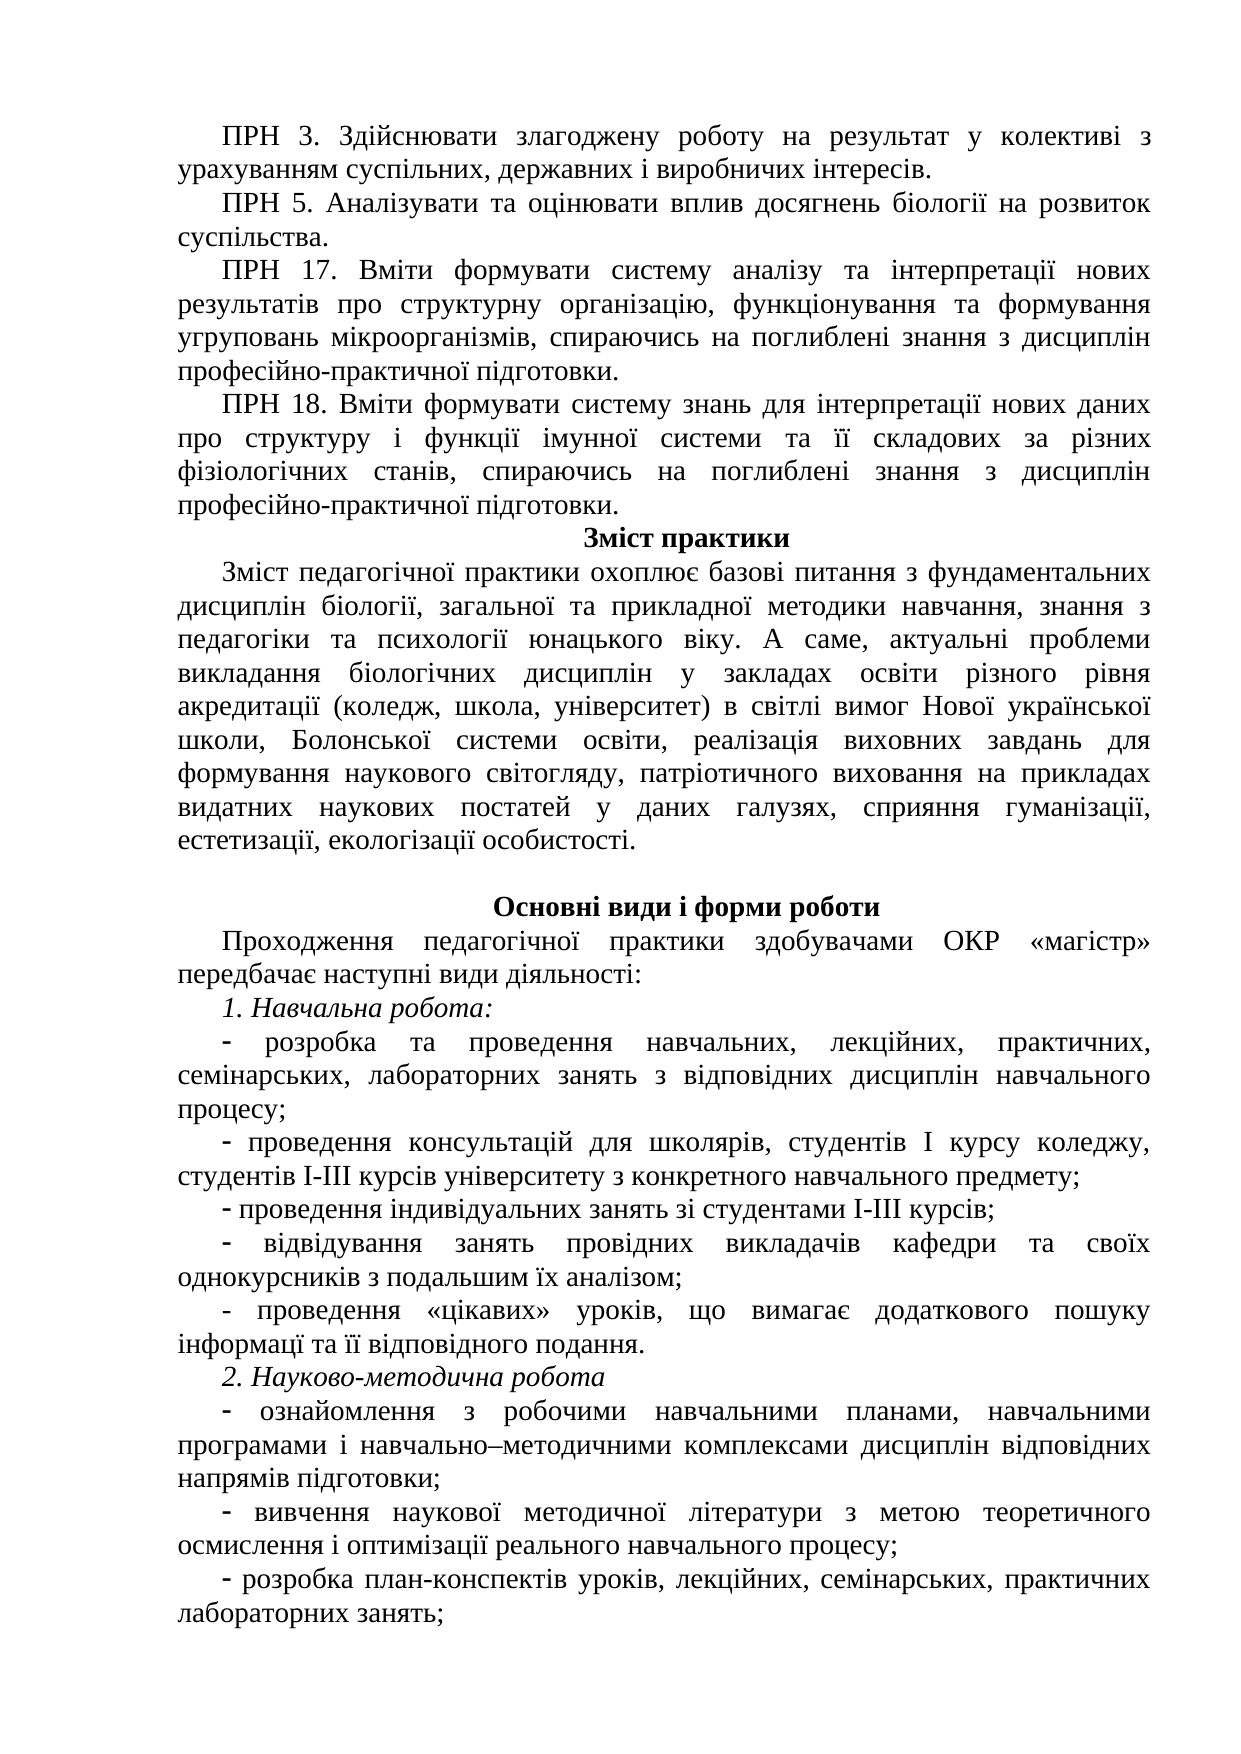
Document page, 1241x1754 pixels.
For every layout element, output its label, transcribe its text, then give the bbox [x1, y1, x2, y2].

text відвідування занять провідних викладачів кафедри та своїх однокурсників з подальшим їх аналізом; [177, 1225, 1152, 1292]
text Основні види і форми роботи [177, 889, 1152, 923]
text ПРН 18. Вміти формувати систему знань для інтерпретації нових даних про структуру і функції імунної системи та її складових за різних фізіологічних станів, спираючись на поглиблені знання з дисциплін професійно-практичної підготовки. [177, 386, 1152, 521]
text ознайомлення з робочими навчальними планами, навчальними програмами і навчально–методичними комплексами дисциплін відповідних напрямів підготовки; [177, 1393, 1152, 1494]
text розробка план-конспектів уроків, лекційних, семінарських, практичних лабораторних занять; [177, 1561, 1152, 1628]
text вивчення наукової методичної літератури з метою теоретичного осмислення і оптимізації реального навчального процесу; [177, 1494, 1152, 1561]
text 1. Навчальна робота: [177, 990, 1152, 1024]
text ПРН 3. Здійснювати злагоджену роботу на результат у колективі з урахуванням суспільних, державних і виробничих інтересів. [177, 118, 1152, 185]
text розробка та проведення навчальних, лекційних, практичних, семінарських, лабораторних занять з відповідних дисциплін навчального процесу; [177, 1024, 1152, 1124]
text ПРН 17. Вміти формувати систему аналізу та інтерпретації нових результатів про структурну організацію, функціонування та формування угруповань мікроорганізмів, спираючись на поглиблені знання з дисциплін професійно-практичної підготовки. [177, 252, 1152, 386]
text - проведення «цікавих» уроків, що вимагає додаткового пошуку інформацї та її відповідного подання. [177, 1292, 1152, 1359]
text Зміст практики [177, 521, 1152, 554]
text 2. Науково-методична робота [177, 1359, 1152, 1393]
text ПРН 5. Аналізувати та оцінювати вплив досягнень біології на розвиток суспільства. [177, 185, 1152, 252]
text проведення консультацій для школярів, студентів І курсу коледжу, студентів І-ІІІ курсів університету з конкретного навчального предмету; [177, 1124, 1152, 1192]
text Зміст педагогічної практики охоплює базові питання з фундаментальних дисциплін біології, загальної та прикладної методики навчання, знання з педагогіки та психології юнацького віку. А саме, актуальні проблеми викладання біологічних дисциплін у закладах освіти різного рівня акредитації (коледж, школа, університет) в світлі вимог Нової української школи, Болонської системи освіти, реалізація виховних завдань для формування наукового світогляду, патріотичного виховання на прикладах видатних наукових постатей у даних галузях, сприяння гуманізації, естетизації, екологізації особистості. [177, 554, 1152, 856]
text Проходження педагогічної практики здобувачами ОКР «магістр» передбачає наступні види діяльності: [177, 923, 1152, 990]
text проведення індивідуальних занять зі студентами І-ІІІ курсів; [177, 1192, 1152, 1225]
